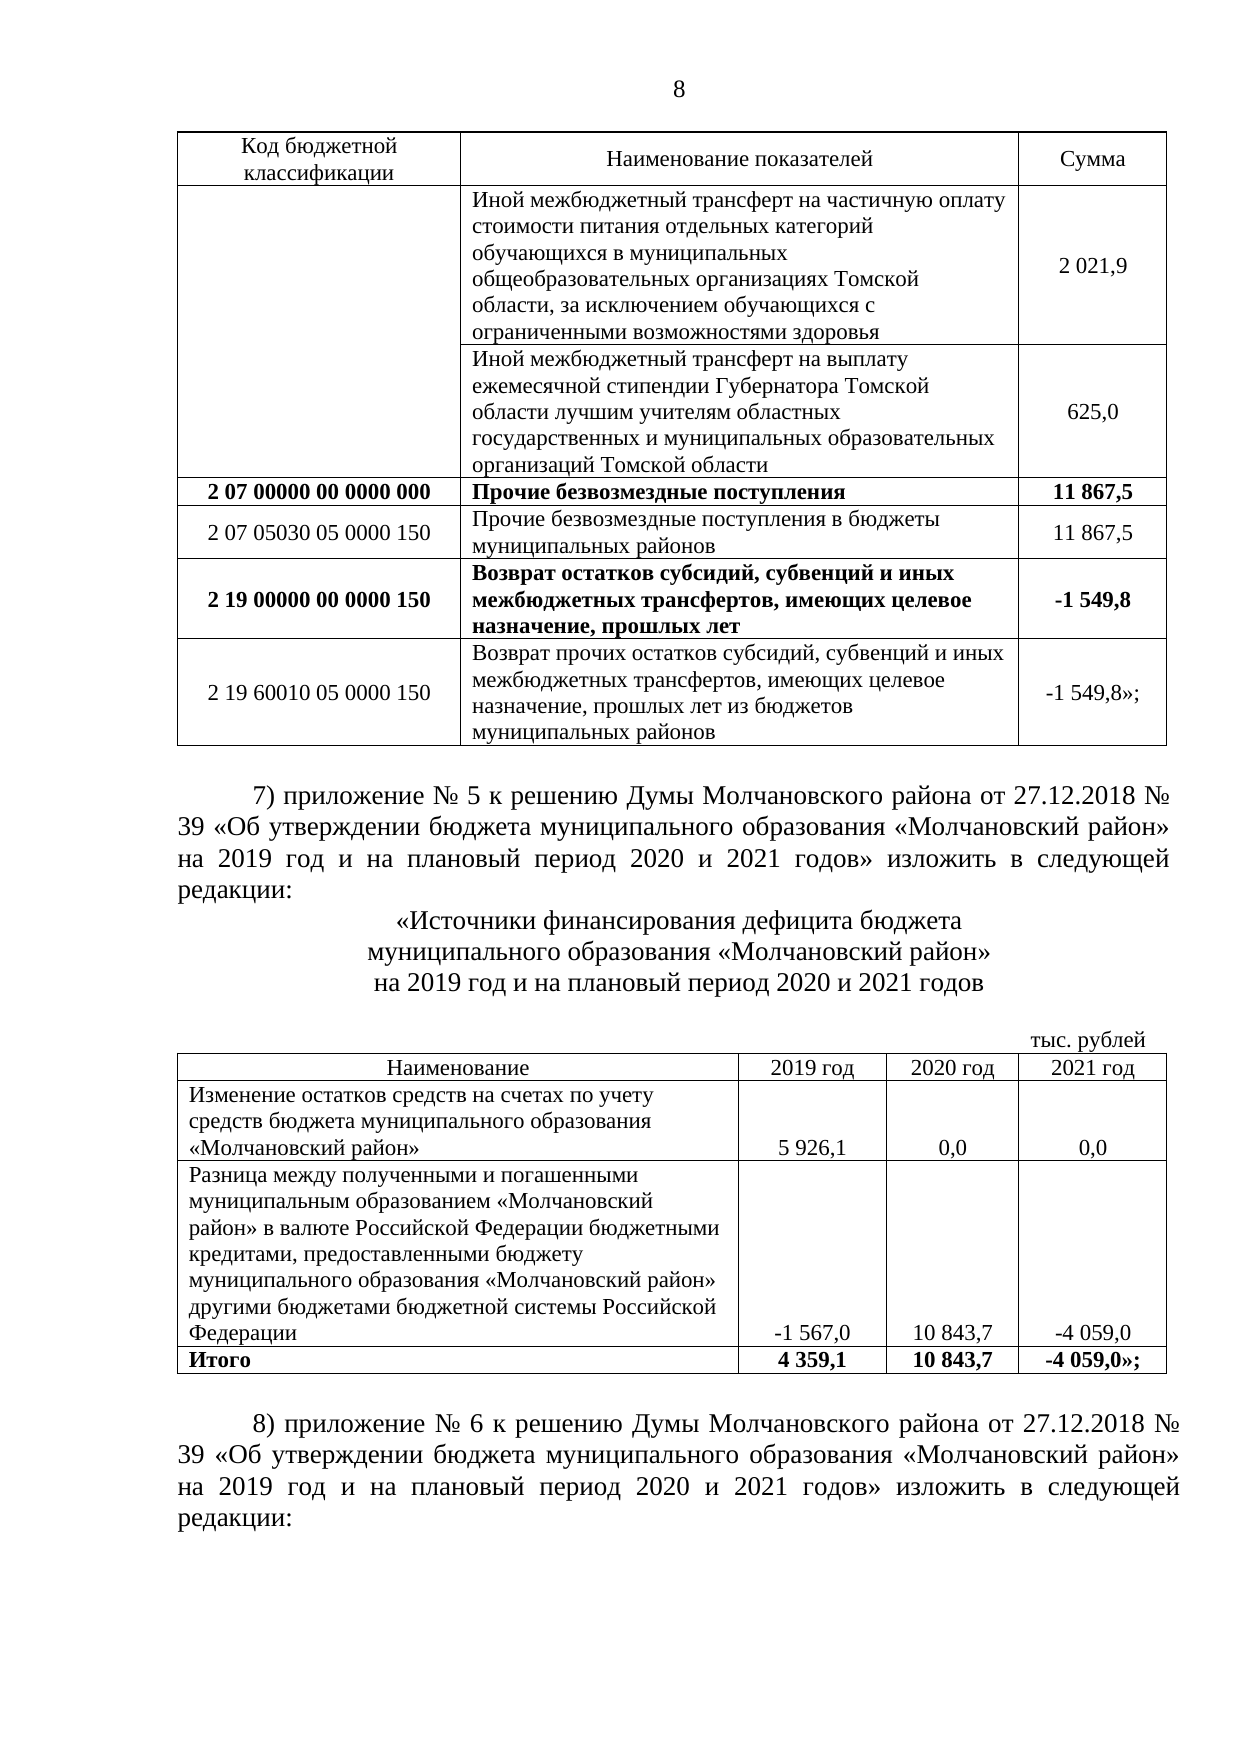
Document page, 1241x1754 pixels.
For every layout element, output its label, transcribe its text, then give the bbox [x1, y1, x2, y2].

text «Источники финансирования дефицита бюджета [177, 904, 1181, 935]
table_header Наименование показателей [461, 133, 1018, 185]
table_cell -1 549,8»; [1019, 639, 1166, 745]
text 7) приложение № 5 к решению Думы Молчановского района от 27.12.2018 № 39 «Об утверждении бюджета муниципального образования «Молчановский район» на 2019 год и на плановый период 2020 и 2021 годов» изложить в следующей редакции: [177, 779, 1171, 904]
table_header 2020 год [887, 1054, 1018, 1080]
table_cell Возврат остатков субсидий, субвенций и иных межбюджетных трансфертов, имеющих целевое назначение, прошлых лет [461, 559, 1018, 638]
text на 2019 год и на плановый период 2020 и 2021 годов [177, 966, 1181, 997]
table_cell 11 867,5 [1019, 478, 1166, 504]
table_cell 2 19 00000 00 0000 150 [178, 559, 460, 638]
table_cell Изменение остатков средств на счетах по учету средств бюджета муниципального образования «Молчановский район» [178, 1081, 738, 1160]
table_cell 2 07 05030 05 0000 150 [178, 506, 460, 558]
table_cell Возврат прочих остатков субсидий, субвенций и иных межбюджетных трансфертов, имеющих целевое назначение, прошлых лет из бюджетов муниципальных районов [461, 639, 1018, 745]
table_cell 5 926,1 [739, 1081, 886, 1160]
table_cell 625,0 [1019, 345, 1166, 477]
table_cell -4 059,0 [1019, 1161, 1166, 1346]
table_header 2019 год [739, 1054, 886, 1080]
table_cell Иной межбюджетный трансферт на выплату ежемесячной стипендии Губернатора Томской области лучшим учителям областных государственных и муниципальных образовательных организаций Томской области [461, 345, 1018, 477]
table_cell Прочие безвозмездные поступления в бюджеты муниципальных районов [461, 506, 1018, 558]
table_cell -1 567,0 [739, 1161, 886, 1346]
table_cell [178, 186, 460, 477]
table_cell Иной межбюджетный трансферт на частичную оплату стоимости питания отдельных категорий обучающихся в муниципальных общеобразовательных организациях Томской области, за исключением обучающихся с ограниченными возможностями здоровья [461, 186, 1018, 344]
text тыс. рублей [177, 1026, 1181, 1052]
table_cell 2 19 60010 05 0000 150 [178, 639, 460, 745]
table_cell 2 07 00000 00 0000 000 [178, 478, 460, 504]
table_cell 10 843,7 [887, 1347, 1018, 1373]
table_header Код бюджетной классификации [178, 133, 460, 185]
table_header Наименование [178, 1054, 738, 1080]
table_cell -4 059,0»; [1019, 1347, 1166, 1373]
table_header Сумма [1019, 133, 1166, 185]
table_cell Итого [178, 1347, 738, 1373]
text 8) приложение № 6 к решению Думы Молчановского района от 27.12.2018 № 39 «Об утверждении бюджета муниципального образования «Молчановский район» на 2019 год и на плановый период 2020 и 2021 годов» изложить в следующей редакции: [177, 1407, 1181, 1532]
table_cell Разница между полученными и погашенными муниципальным образованием «Молчановский район» в валюте Российской Федерации бюджетными кредитами, предоставленными бюджету муниципального образования «Молчановский район» другими бюджетами бюджетной системы Российской Федерации [178, 1161, 738, 1346]
table_cell 10 843,7 [887, 1161, 1018, 1346]
table_cell -1 549,8 [1019, 559, 1166, 638]
table_header 2021 год [1019, 1054, 1166, 1080]
text муниципального образования «Молчановский район» [177, 935, 1181, 966]
table_cell 2 021,9 [1019, 186, 1166, 344]
table_cell 0,0 [1019, 1081, 1166, 1160]
table_cell Прочие безвозмездные поступления [461, 478, 1018, 504]
table_cell 0,0 [887, 1081, 1018, 1160]
table_cell 11 867,5 [1019, 506, 1166, 558]
table_cell 4 359,1 [739, 1347, 886, 1373]
